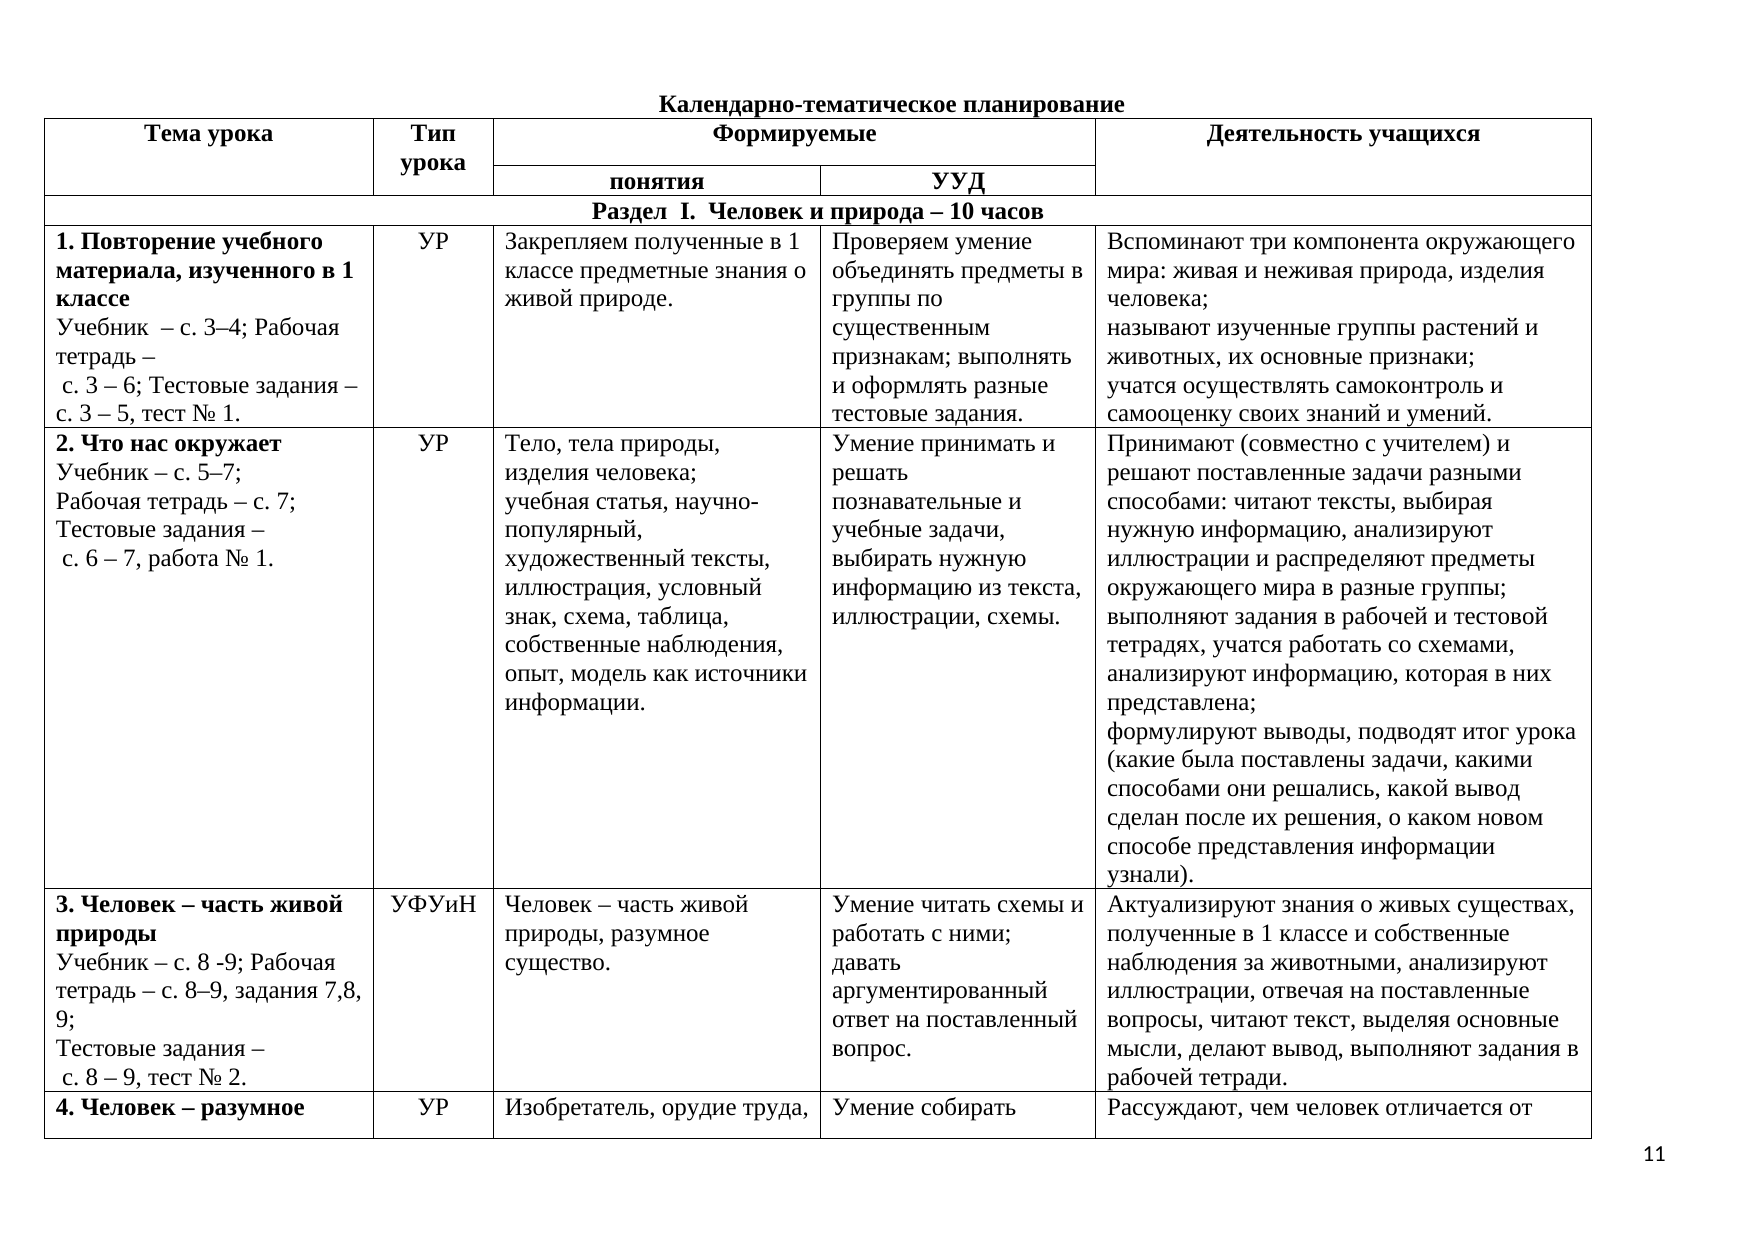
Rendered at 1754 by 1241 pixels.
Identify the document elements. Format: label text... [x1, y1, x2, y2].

table_header Тема урока [45, 119, 373, 195]
text Календарно-тематическое планирование [118, 89, 1665, 117]
table_cell 3. Человек – часть живой природы Учебник – с. 8 -9; Рабочая тетрадь – с. 8–9, задания 7,8, 9; Тестовые задания – с. 8 – 9, тест № 2. [45, 889, 373, 1091]
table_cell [1096, 1092, 1591, 1138]
table_cell Раздел I. Человек и природа – 10 часов [45, 196, 1591, 225]
table_header Деятельность учащихся [1096, 119, 1591, 195]
table_cell Умение принимать и решать познавательные и учебные задачи, выбирать нужную информацию из текста, иллюстрации, схемы. [821, 428, 1095, 888]
table_cell Принимают (совместно с учителем) и решают поставленные задачи разными способами: читают тексты, выбирая нужную информацию, анализируют иллюстрации и распределяют предметы окружающего мира в разные группы; выполняют задания в рабочей и тестовой тетрадях, учатся работать со схемами, анализируют информацию, которая в них представлена; формулируют выводы, подводят итог урока (какие была поставлены задачи, какими способами они решались, какой вывод сделан после их решения, о каком новом способе представления информации узнали). [1096, 428, 1591, 888]
table_cell Тело, тела природы, изделия человека; учебная статья, научно-популярный, художественный тексты, иллюстрация, условный знак, схема, таблица, собственные наблюдения, опыт, модель как источники информации. [494, 428, 820, 888]
table_header Формируемые [494, 119, 1095, 165]
table_cell понятия [494, 166, 820, 195]
table_cell Закрепляем полученные в 1 классе предметные знания о живой природе. [494, 226, 820, 427]
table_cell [494, 1092, 820, 1138]
table_cell УУД [821, 166, 1095, 195]
table_cell УФУиН [374, 889, 493, 1091]
table_cell Актуализируют знания о живых существах, полученные в 1 классе и собственные наблюдения за животными, анализируют иллюстрации, отвечая на поставленные вопросы, читают текст, выделяя основные мысли, делают вывод, выполняют задания в рабочей тетради. [1096, 889, 1591, 1091]
table_cell 2. Что нас окружает Учебник – с. 5–7; Рабочая тетрадь – с. 7; Тестовые задания – с. 6 – 7, работа № 1. [45, 428, 373, 888]
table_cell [821, 1092, 1095, 1138]
table_cell УР [374, 428, 493, 888]
table_cell Вспоминают три компонента окружающего мира: живая и неживая природа, изделия человека; называют изученные группы растений и животных, их основные признаки; учатся осуществлять самоконтроль и самооценку своих знаний и умений. [1096, 226, 1591, 427]
table_cell 1. Повторение учебного материала, изученного в 1 классе Учебник – с. 3–4; Рабочая тетрадь – с. 3 – 6; Тестовые задания – с. 3 – 5, тест № 1. [45, 226, 373, 427]
table_cell Проверяем умение объединять предметы в группы по существенным признакам; выполнять и оформлять разные тестовые задания. [821, 226, 1095, 427]
table_cell Умение читать схемы и работать с ними; давать аргументированный ответ на поставленный вопрос. [821, 889, 1095, 1091]
table_cell Человек – часть живой природы, разумное существо. [494, 889, 820, 1091]
table_cell УР [374, 1092, 493, 1138]
table_cell УР [374, 226, 493, 427]
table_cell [45, 1092, 373, 1138]
table_header Тип урока [374, 119, 493, 195]
